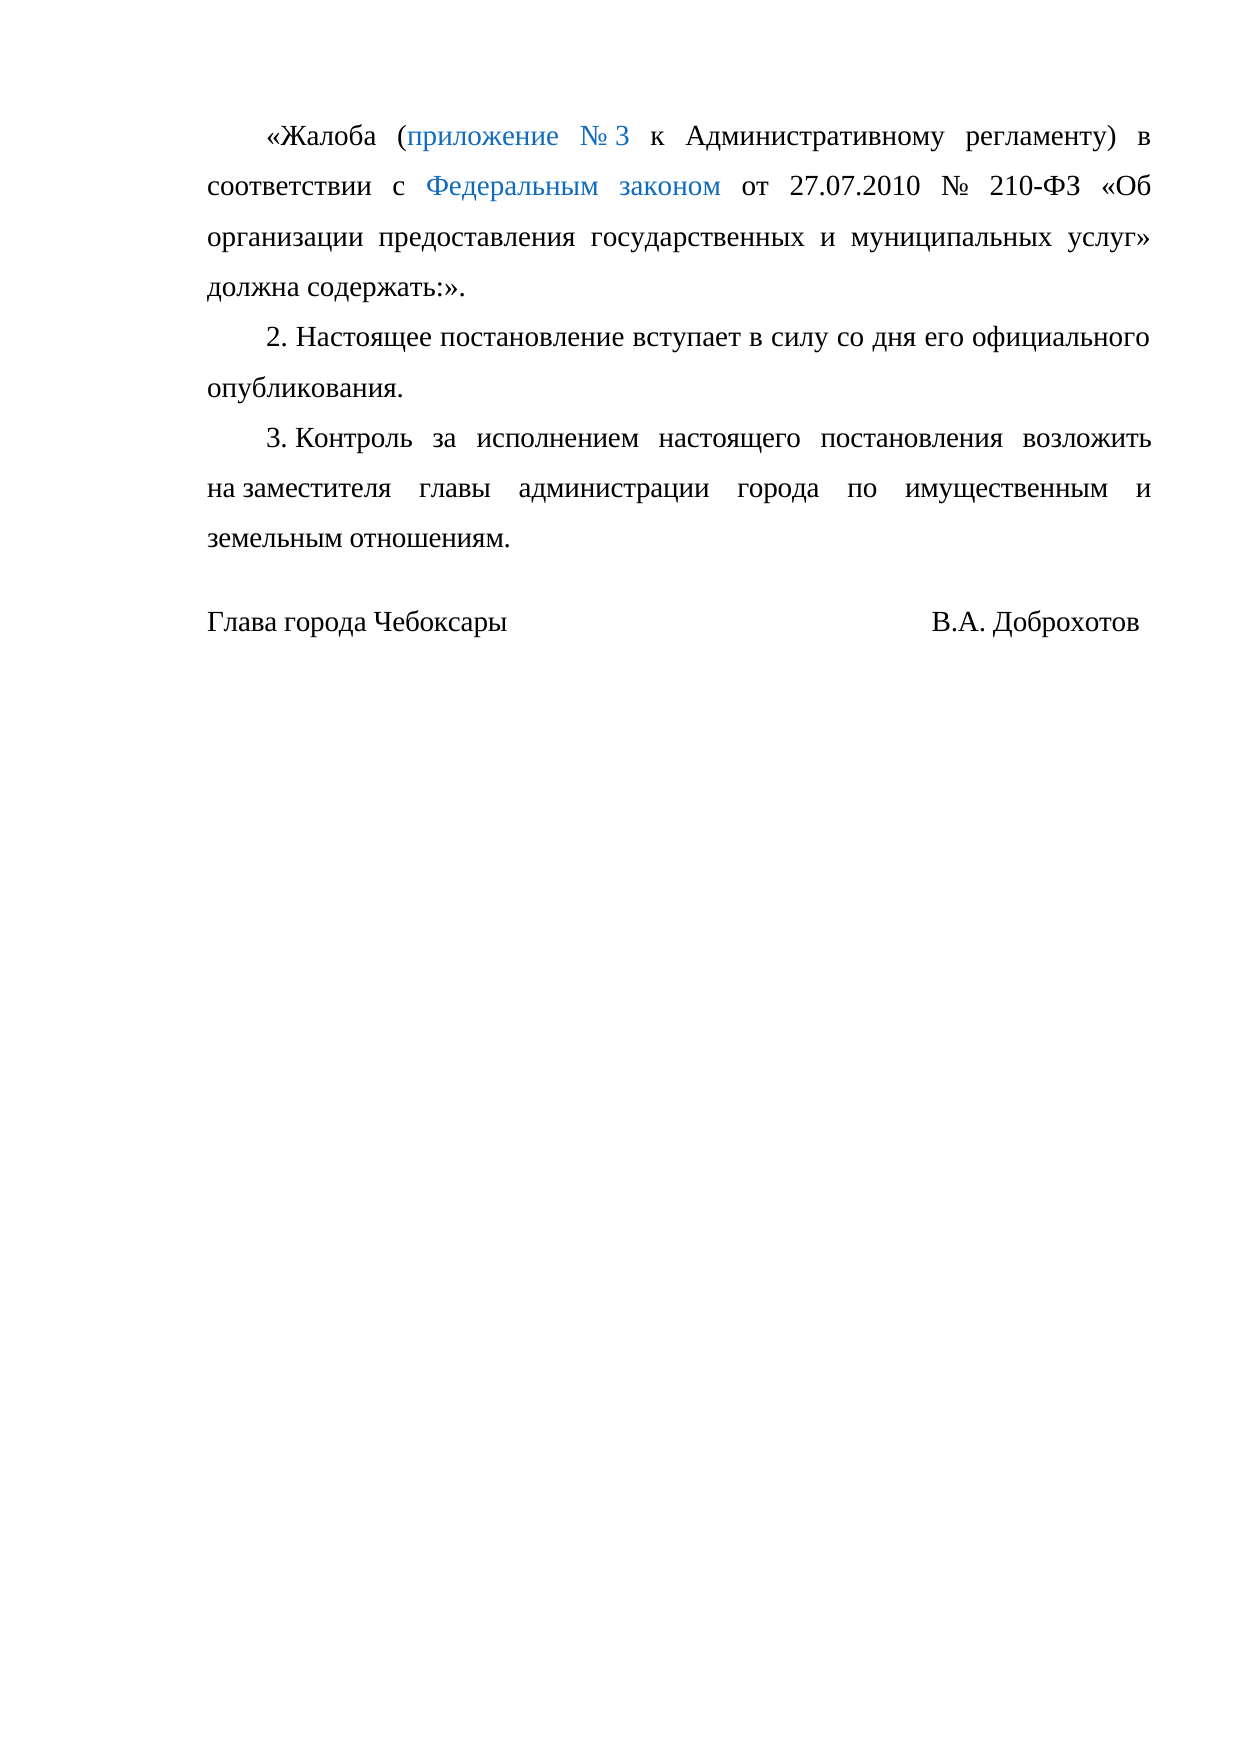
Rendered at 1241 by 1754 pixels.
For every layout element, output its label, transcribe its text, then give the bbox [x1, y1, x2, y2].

list 3. Контроль за исполнением настоящего постановления возложить на заместителя главы администрации города по имущественным и земельным отношениям. [207, 420, 1152, 554]
text «Жалоба (приложение № 3 к Административному регламенту) в соответствии с Федеральным законом от 27.07.2010 № 210-ФЗ «Об организации предоставления государственных и муниципальных услуг» должна содержать:». [207, 118, 1152, 303]
text Глава города Чебоксары В.А. Доброхотов [207, 604, 1152, 638]
text 2. Настоящее постановление вступает в силу со дня его официального опубликования. [207, 319, 1152, 403]
